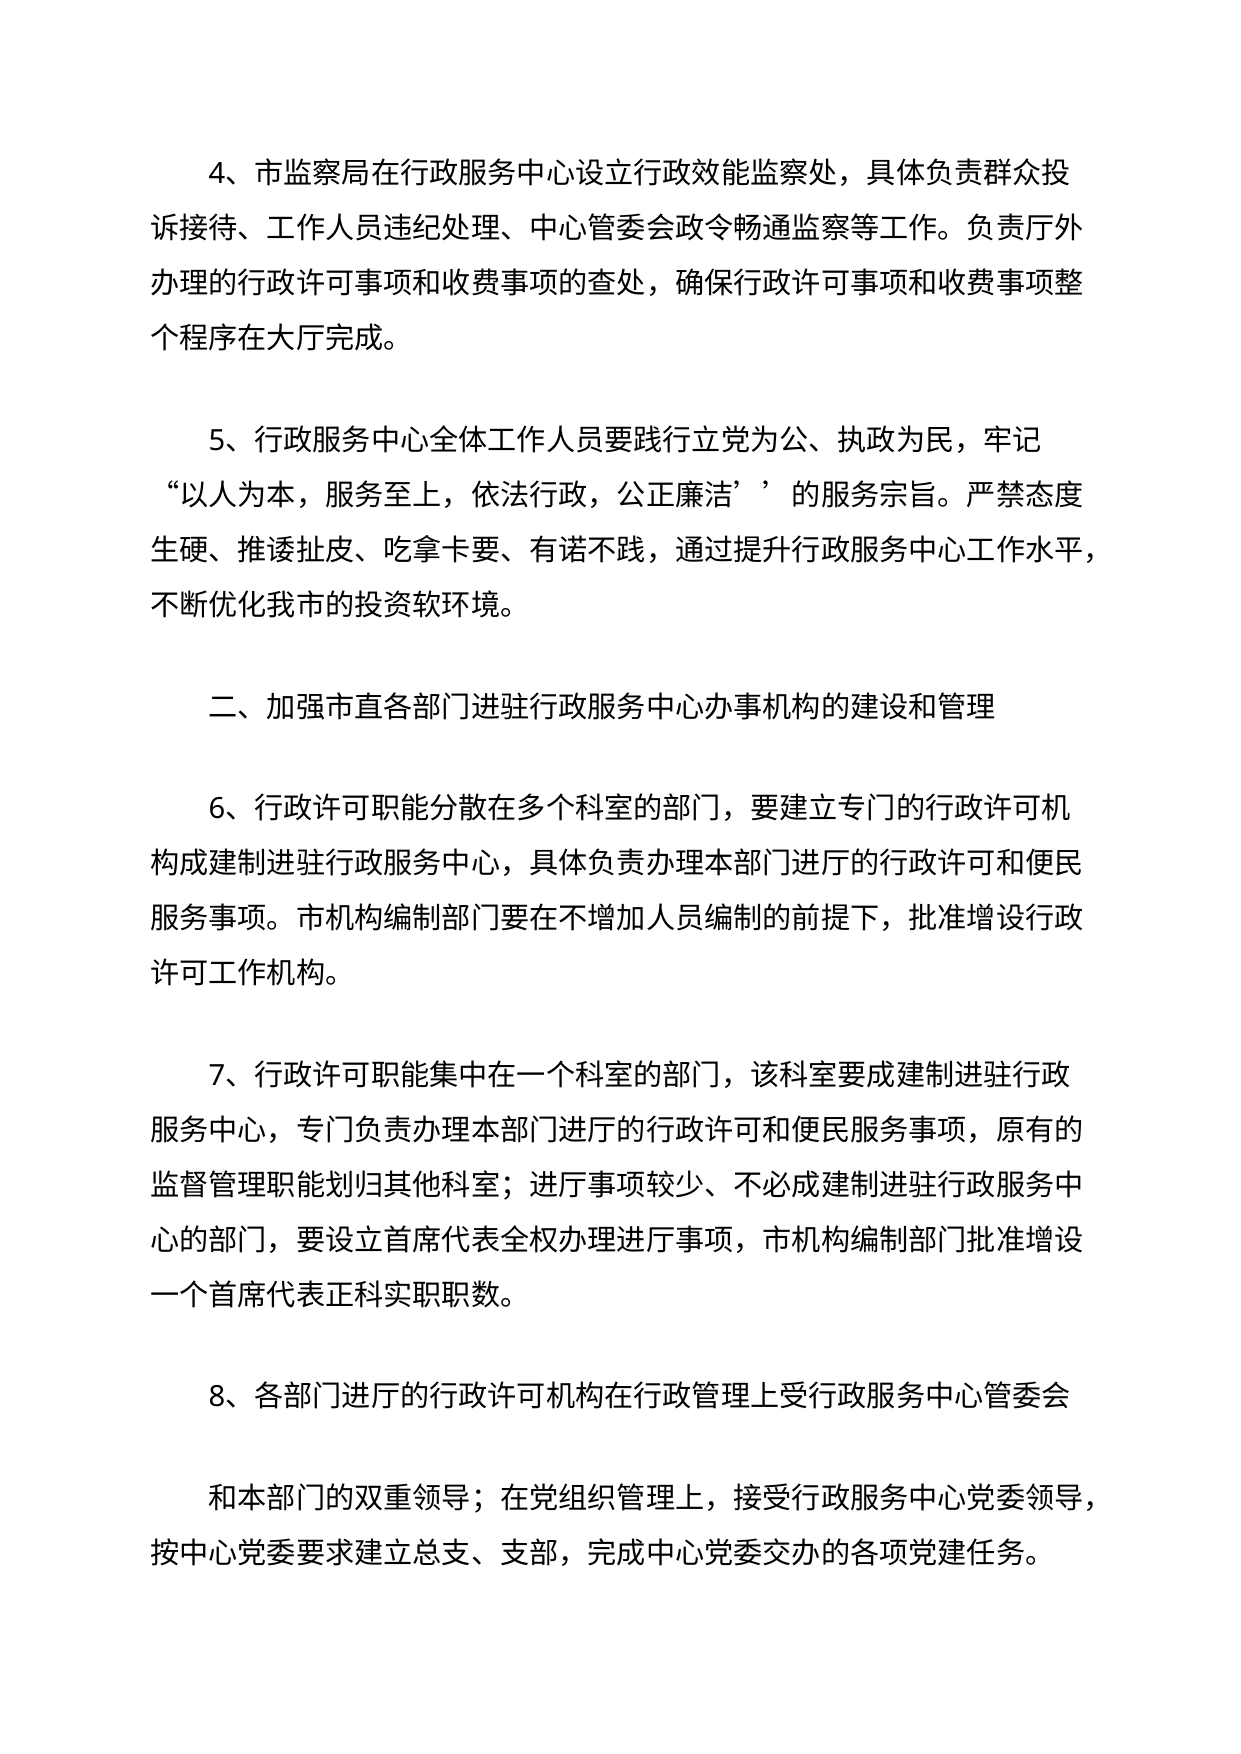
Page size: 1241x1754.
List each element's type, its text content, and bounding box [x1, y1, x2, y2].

text 二、加强市直各部门进驻行政服务中心办事机构的建设和管理 [150, 683, 1090, 725]
text 7、行政许可职能集中在一个科室的部门，该科室要成建制进驻行政服务中心，专门负责办理本部门进厅的行政许可和便民服务事项，原有的监督管理职能划归其他科室；进厅事项较少、不必成建制进驻行政服务中心的部门，要设立首席代表全权办理进厅事项，市机构编制部门批准增设一个首席代表正科实职职数。 [150, 1051, 1090, 1313]
text 4、市监察局在行政服务中心设立行政效能监察处，具体负责群众投诉接待、工作人员违纪处理、中心管委会政令畅通监察等工作。负责厅外办理的行政许可事项和收费事项的查处，确保行政许可事项和收费事项整个程序在大厅完成。 [150, 150, 1090, 357]
text 8、各部门进厅的行政许可机构在行政管理上受行政服务中心管委会 [150, 1373, 1090, 1415]
text 6、行政许可职能分散在多个科室的部门，要建立专门的行政许可机构成建制进驻行政服务中心，具体负责办理本部门进厅的行政许可和便民服务事项。市机构编制部门要在不增加人员编制的前提下，批准增设行政许可工作机构。 [150, 785, 1090, 992]
text 5、行政服务中心全体工作人员要践行立党为公、执政为民，牢记“以人为本，服务至上，依法行政，公正廉洁’’的服务宗旨。严禁态度生硬、推诿扯皮、吃拿卡要、有诺不践，通过提升行政服务中心工作水平，不断优化我市的投资软环境。 [150, 417, 1090, 624]
text 和本部门的双重领导；在党组织管理上，接受行政服务中心党委领导，按中心党委要求建立总支、支部，完成中心党委交办的各项党建任务。 [150, 1475, 1090, 1572]
